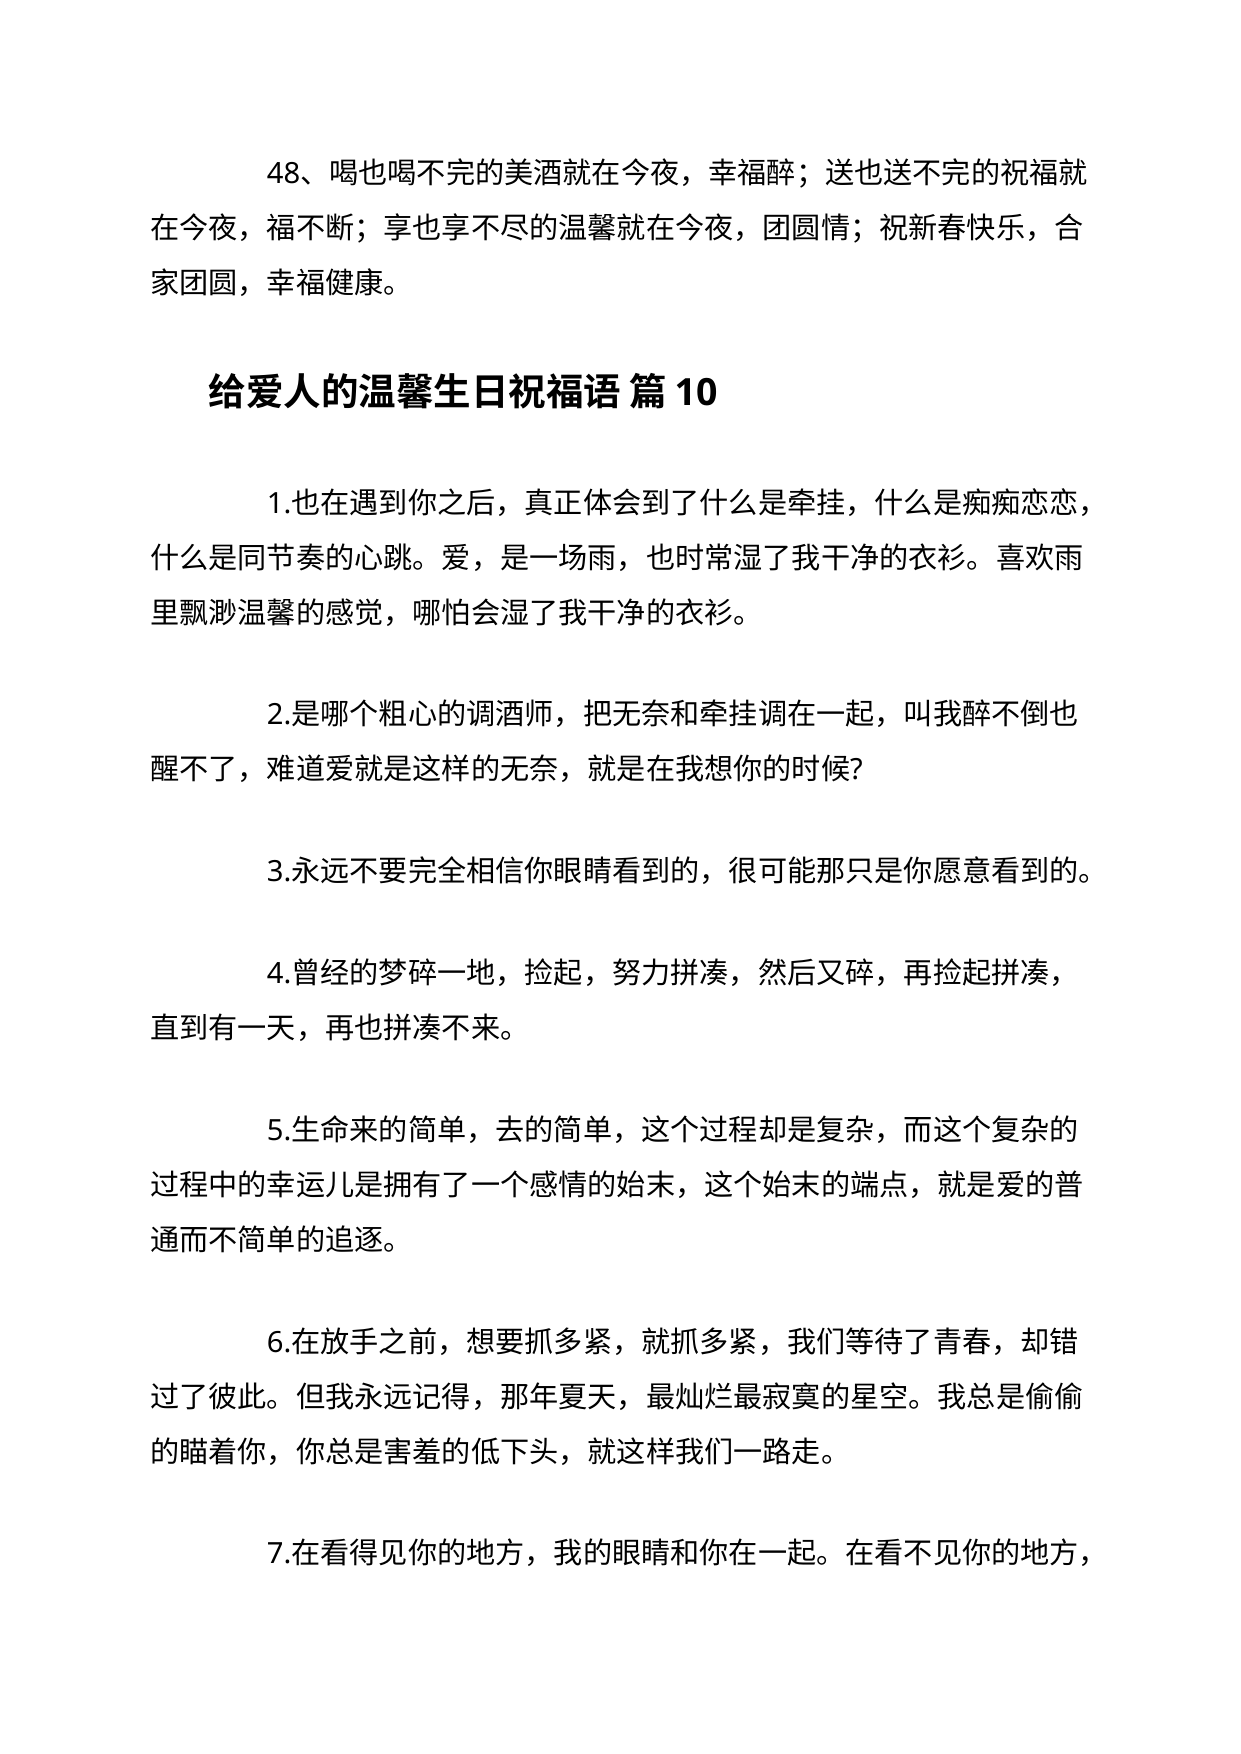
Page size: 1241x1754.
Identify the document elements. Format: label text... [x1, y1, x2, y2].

text 1.也在遇到你之后，真正体会到了什么是牵挂，什么是痴痴恋恋，什么是同节奏的心跳。爱，是一场雨，也时常湿了我干净的衣衫。喜欢雨里飘渺温馨的感觉，哪怕会湿了我干净的衣衫。 [150, 479, 1090, 631]
text 给爱人的温馨生日祝福语 篇10 [150, 362, 1090, 416]
text 5.生命来的简单，去的简单，这个过程却是复杂，而这个复杂的过程中的幸运儿是拥有了一个感情的始末，这个始末的端点，就是爱的普通而不简单的追逐。 [150, 1107, 1090, 1259]
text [150, 1530, 1090, 1572]
text 2.是哪个粗心的调酒师，把无奈和牵挂调在一起，叫我醉不倒也醒不了，难道爱就是这样的无奈，就是在我想你的时候? [150, 691, 1090, 788]
text 3.永远不要完全相信你眼睛看到的，很可能那只是你愿意看到的。 [150, 848, 1090, 890]
text 4.曾经的梦碎一地，捡起，努力拼凑，然后又碎，再捡起拼凑，直到有一天，再也拼凑不来。 [150, 950, 1090, 1047]
text 6.在放手之前，想要抓多紧，就抓多紧，我们等待了青春，却错过了彼此。但我永远记得，那年夏天，最灿烂最寂寞的星空。我总是偷偷的瞄着你，你总是害羞的低下头，就这样我们一路走。 [150, 1318, 1090, 1471]
text 48、喝也喝不完的美酒就在今夜，幸福醉；送也送不完的祝福就在今夜，福不断；享也享不尽的温馨就在今夜，团圆情；祝新春快乐，合家团圆，幸福健康。 [150, 150, 1090, 302]
